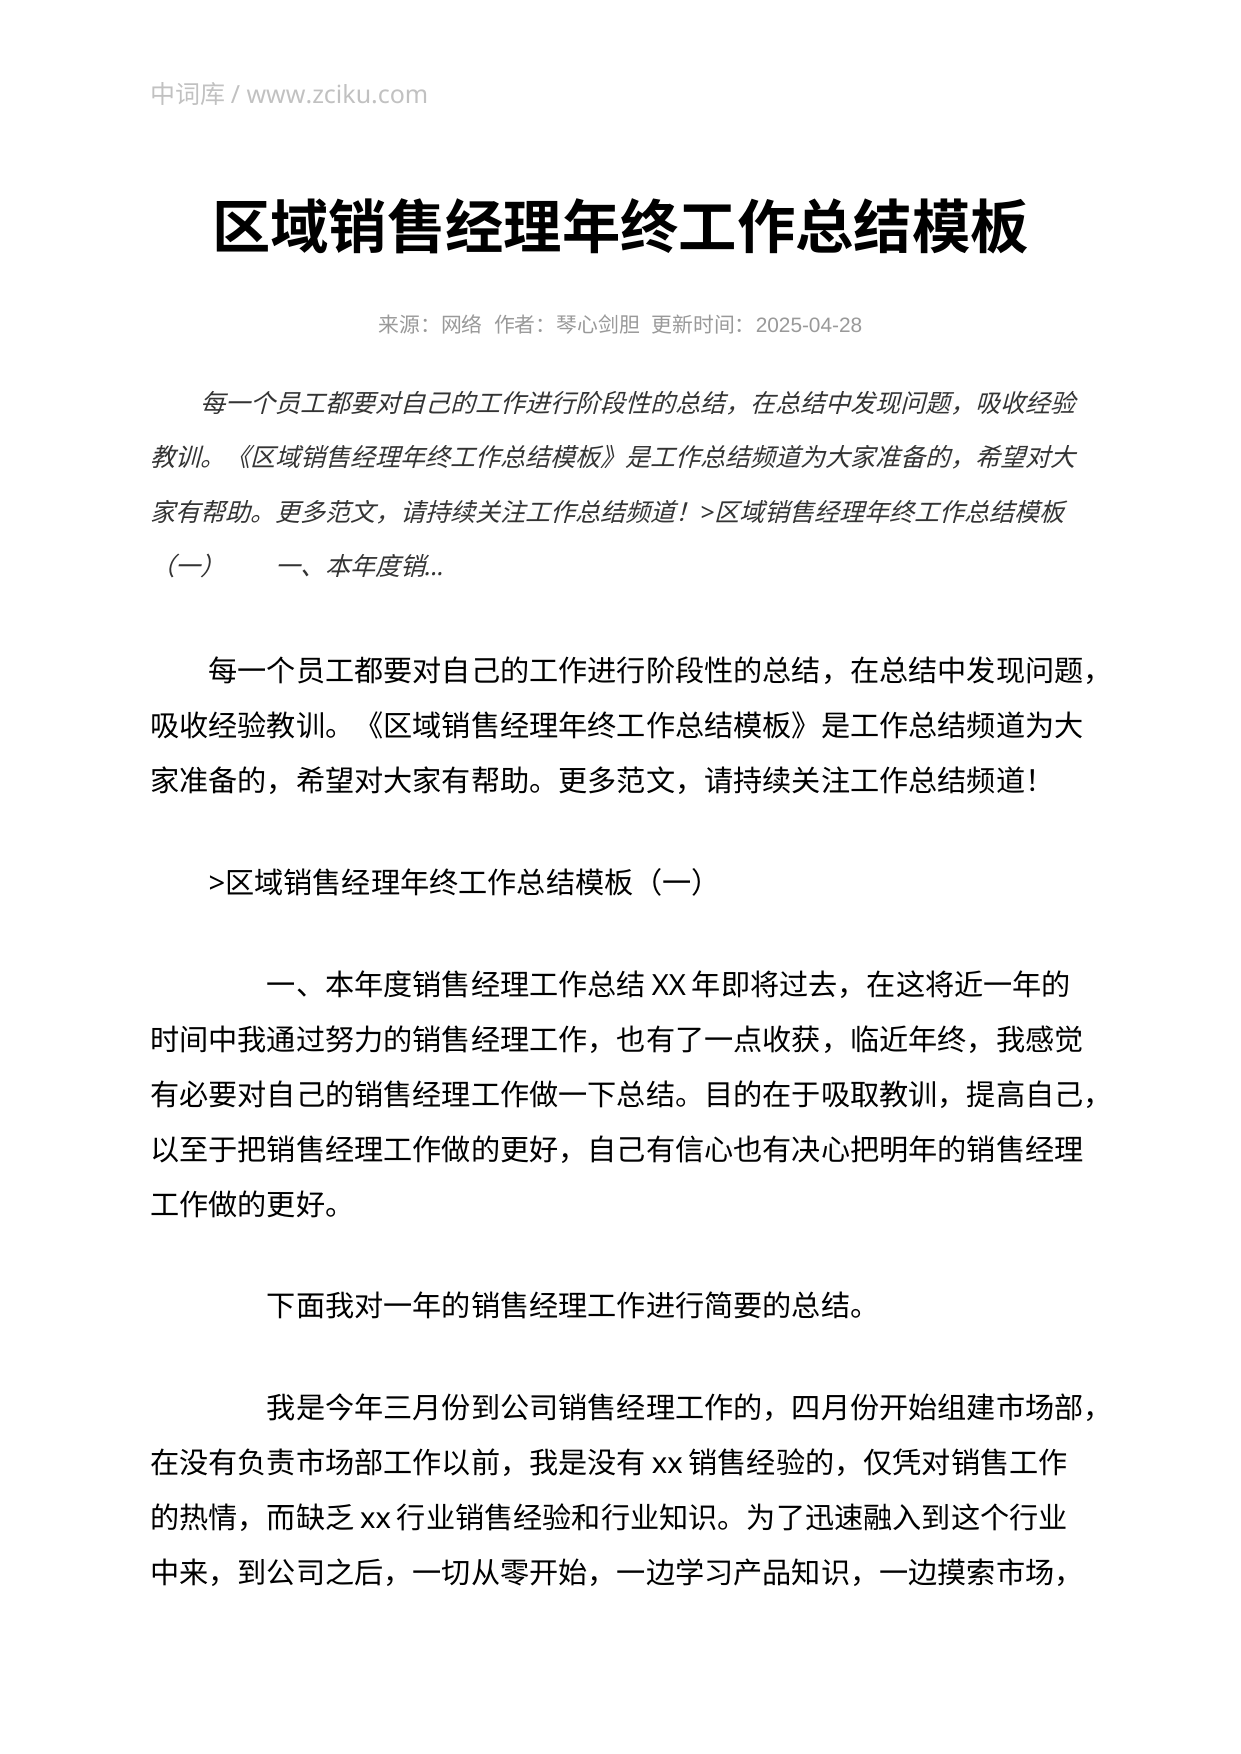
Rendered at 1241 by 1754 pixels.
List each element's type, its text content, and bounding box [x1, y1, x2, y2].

text >区域销售经理年终工作总结模板（一） [150, 859, 1090, 902]
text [150, 1384, 1090, 1592]
subtitle 区域销售经理年终工作总结模板 [150, 181, 1090, 266]
text 每一个员工都要对自己的工作进行阶段性的总结，在总结中发现问题，吸收经验教训。《区域销售经理年终工作总结模板》是工作总结频道为大家准备的，希望对大家有帮助。更多范文，请持续关注工作总结频道！>区域销售经理年终工作总结模板（一） 一、本年度销... [150, 383, 1090, 583]
text 来源：网络 作者：琴心剑胆 更新时间：2025-04-28 [150, 313, 1090, 337]
text 每一个员工都要对自己的工作进行阶段性的总结，在总结中发现问题，吸收经验教训。《区域销售经理年终工作总结模板》是工作总结频道为大家准备的，希望对大家有帮助。更多范文，请持续关注工作总结频道！ [150, 648, 1090, 800]
text 一、本年度销售经理工作总结XX年即将过去，在这将近一年的时间中我通过努力的销售经理工作，也有了一点收获，临近年终，我感觉有必要对自己的销售经理工作做一下总结。目的在于吸取教训，提高自己，以至于把销售经理工作做的更好，自己有信心也有决心把明年的销售经理工作做的更好。 [150, 961, 1090, 1223]
text 下面我对一年的销售经理工作进行简要的总结。 [150, 1283, 1090, 1325]
